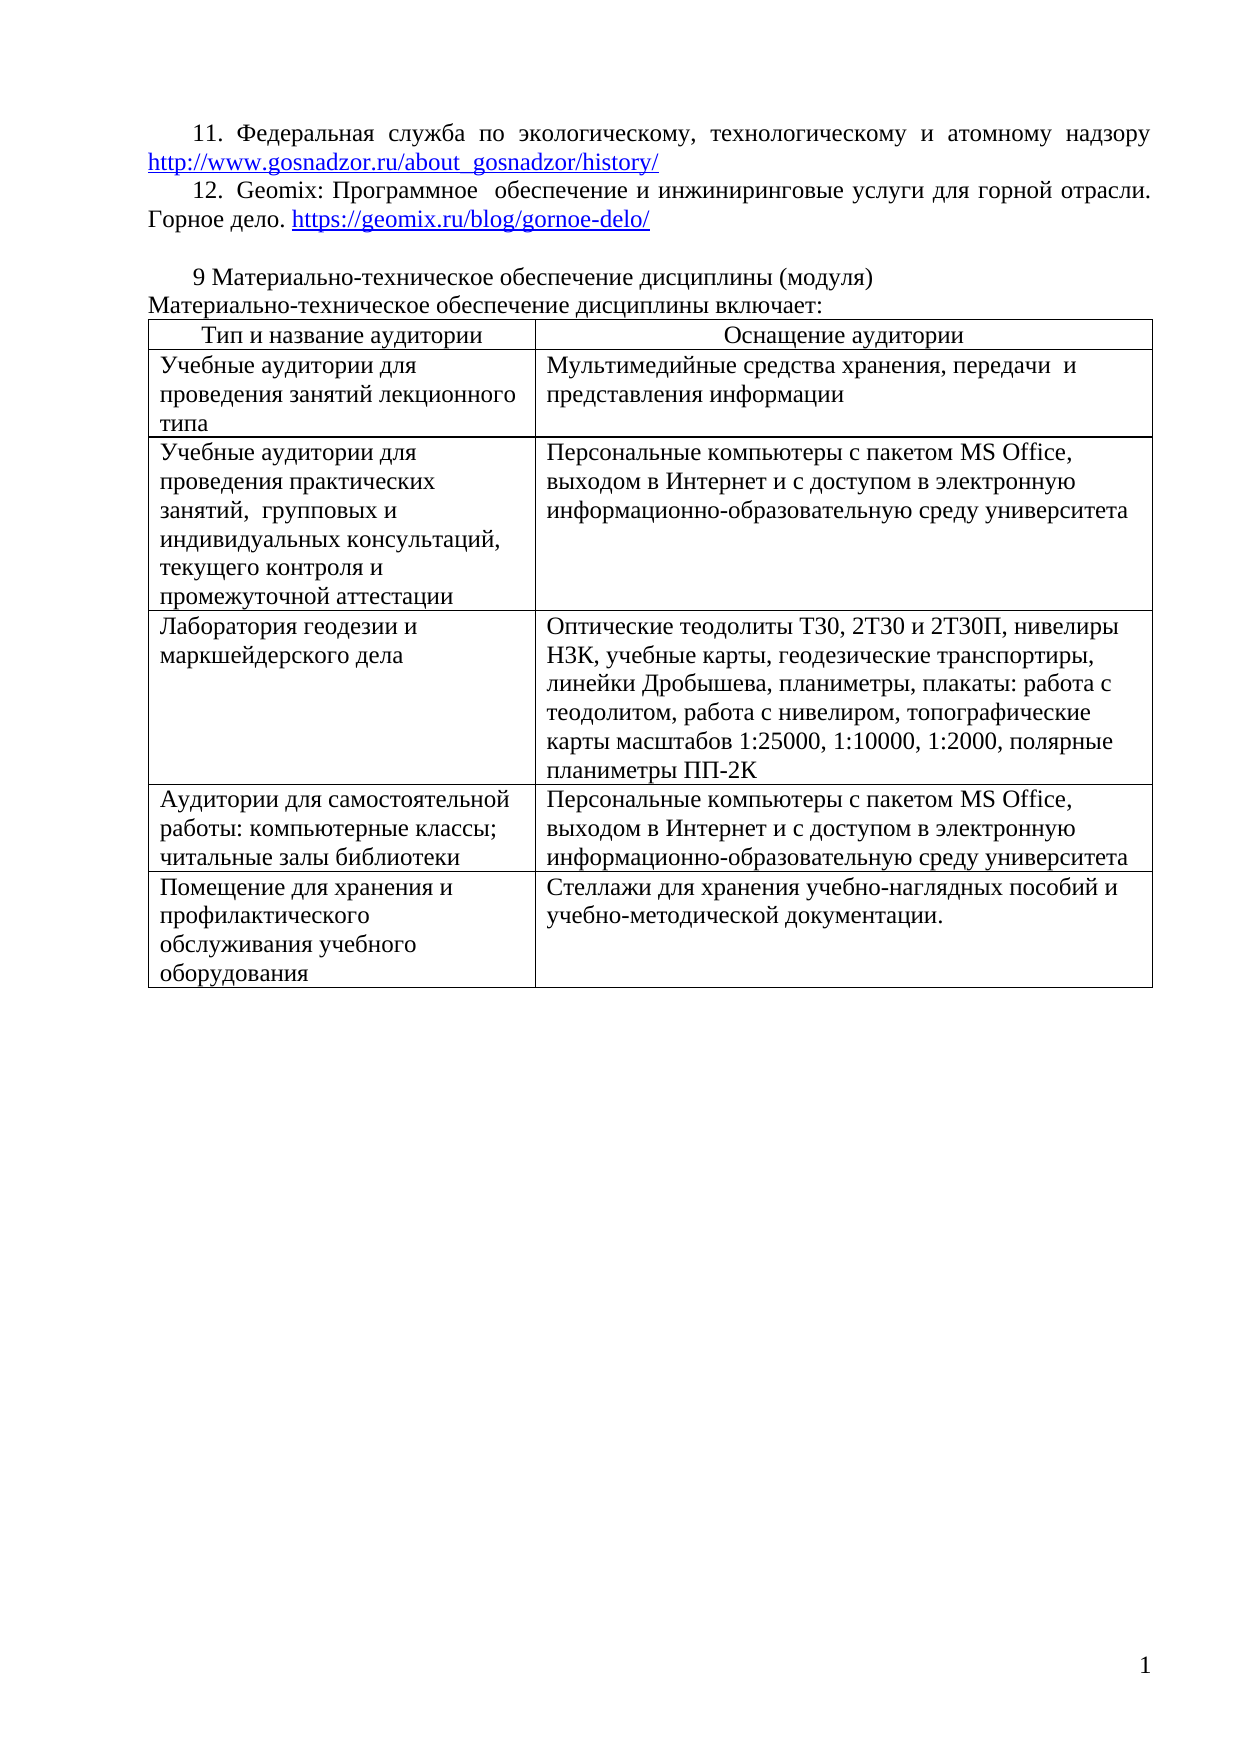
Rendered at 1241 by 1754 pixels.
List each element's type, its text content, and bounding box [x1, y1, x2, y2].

table_cell Помещение для хранения и профилактического обслуживания учебного оборудования [149, 872, 535, 987]
table_cell Персональные компьютеры с пакетом MS Office, выходом в Интернет и с доступом в электронную информационно-образовательную среду университета [536, 438, 1152, 610]
table_header Оснащение аудитории [536, 320, 1152, 349]
table_cell Стеллажи для хранения учебно-наглядных пособий и учебно-методической документации. [536, 872, 1152, 987]
table_header Тип и название аудитории [149, 320, 535, 349]
table_cell Учебные аудитории для проведения практических занятий, групповых и индивидуальных консультаций, текущего контроля и промежуточной аттестации [149, 438, 535, 610]
table_cell Оптические теодолиты Т30, 2Т30 и 2Т30П, нивелиры Н3К, учебные карты, геодезические транспортиры, линейки Дробышева, планиметры, плакаты: работа с теодолитом, работа с нивелиром, топографические карты масштабов 1:25000, 1:10000, 1:2000, полярные планиметры ПП-2К [536, 611, 1152, 783]
list Geomix: Программное обеспечение и инжиниринговые услуги для горной отрасли. Горное дело. https://geomix.ru/blog/gornoe-delo/ [148, 176, 1152, 233]
table_cell Учебные аудитории для проведения занятий лекционного типа [149, 350, 535, 436]
table_cell Лаборатория геодезии и маркшейдерского дела [149, 611, 535, 783]
table_cell Персональные компьютеры с пакетом MS Office, выходом в Интернет и с доступом в электронную информационно-образовательную среду университета [536, 785, 1152, 871]
table_cell Аудитории для самостоятельной работы: компьютерные классы; читальные залы библиотеки [149, 785, 535, 871]
list Федеральная служба по экологическому, технологическому и атомному надзору http://www.gosnadzor.ru/about_gosnadzor/history/ [148, 118, 1152, 176]
subtitle 9 Материально-техническое обеспечение дисциплины (модуля) [148, 262, 1152, 291]
table_cell Мультимедийные средства хранения, передачи и представления информации [536, 350, 1152, 436]
text Материально-техническое обеспечение дисциплины включает: [148, 291, 1152, 319]
